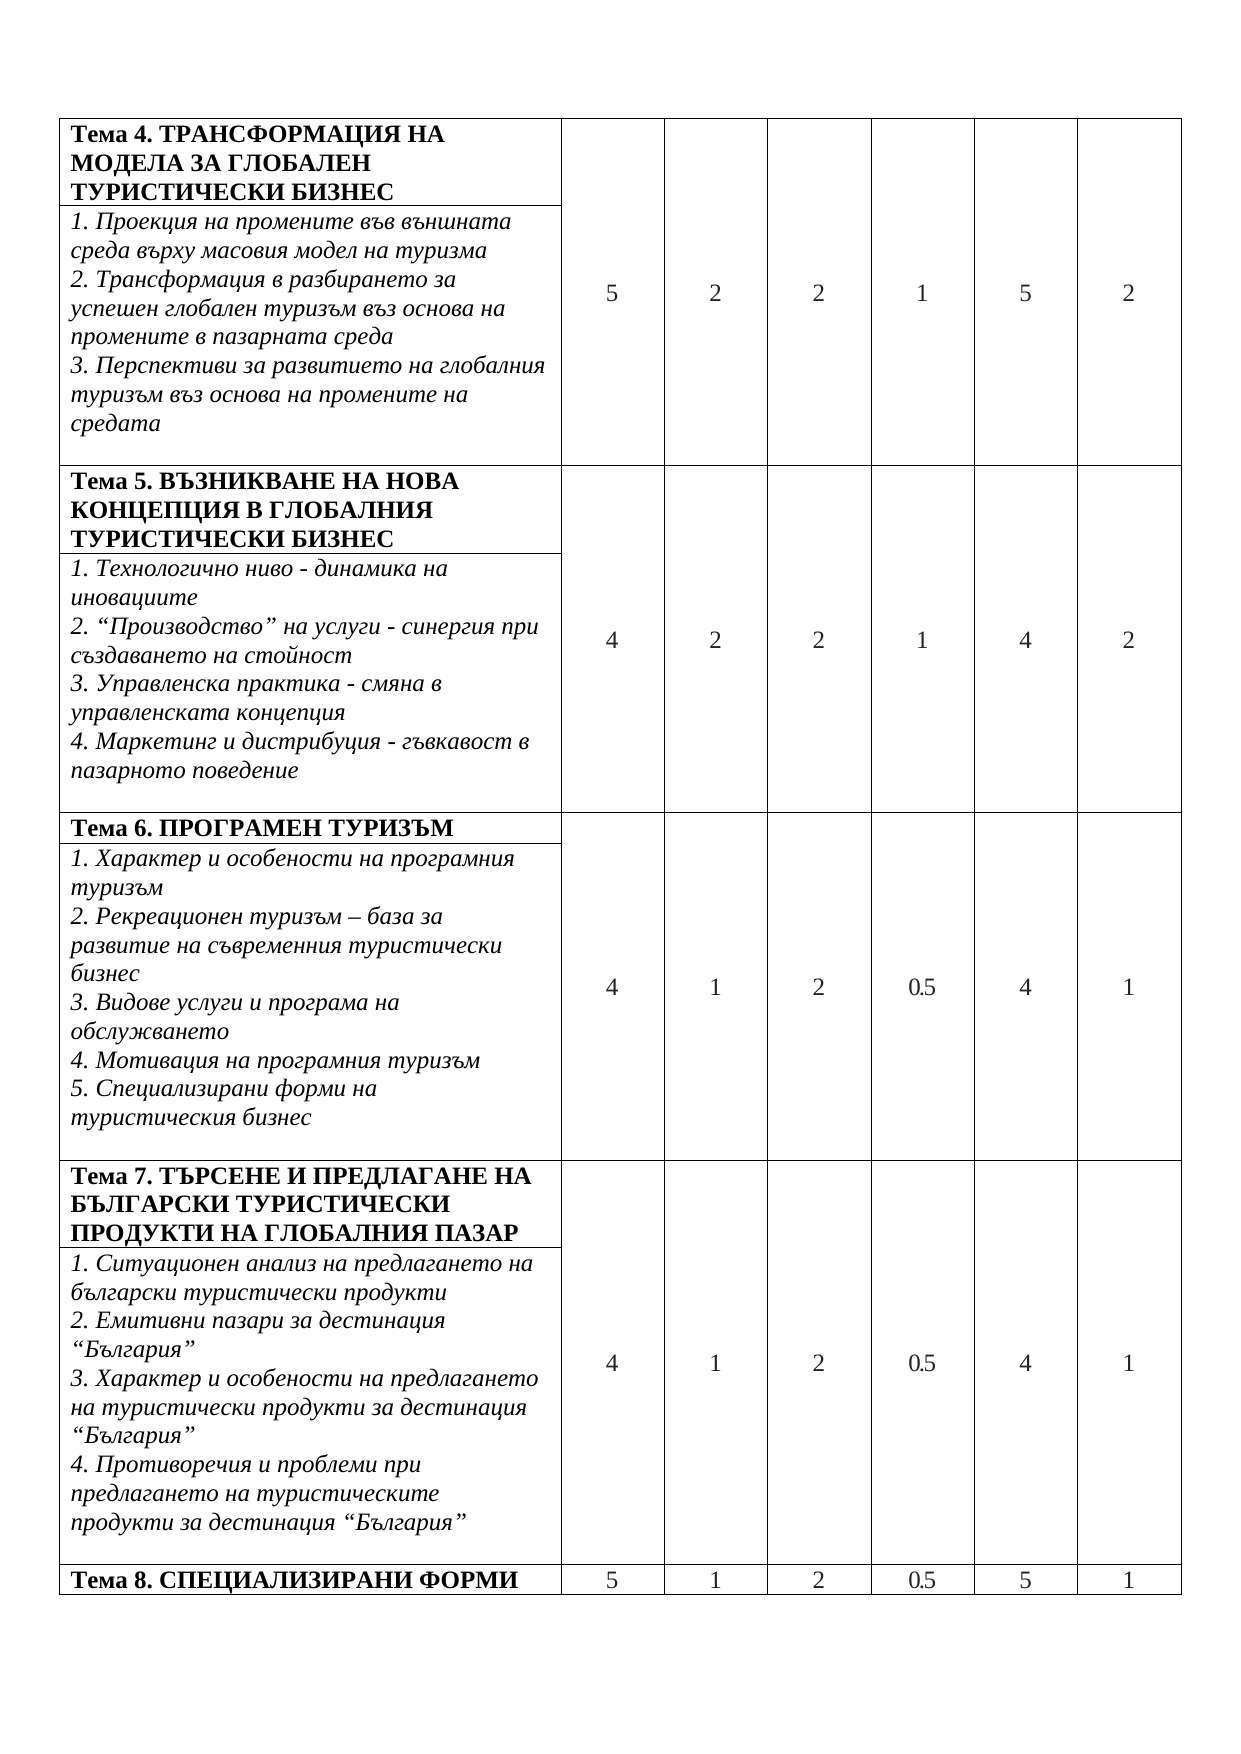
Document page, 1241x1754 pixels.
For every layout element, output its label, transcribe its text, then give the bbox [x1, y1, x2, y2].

table_cell Тема 6. ПРОГРАМЕН ТУРИЗЪМ [60, 813, 561, 842]
table_cell 2 [768, 1565, 871, 1594]
table_cell 4 [562, 813, 664, 1160]
table_cell 1 [1078, 813, 1181, 1160]
table_cell Тема 4. ТРАНСФОРМАЦИЯ НА МОДЕЛА ЗА ГЛОБАЛЕН ТУРИСТИЧЕСКИ БИЗНЕС [60, 119, 561, 205]
table_cell 1 [872, 119, 974, 465]
table_cell 1 [872, 466, 974, 812]
table_cell 0.5 [872, 813, 974, 1160]
table_cell 2 [768, 466, 871, 812]
table_cell 1 [665, 813, 767, 1160]
table_cell 1. Технологично ниво - динамика на иновациите 2. “Производство” на услуги - синергия при създаването на стойност 3. Управленска практика - смяна в управленската концепция 4. Маркетинг и дистрибуция - гъвкавост в пазарното поведение [60, 554, 561, 812]
table_cell Тема 7. ТЪРСЕНЕ И ПРЕДЛАГАНЕ НА БЪЛГАРСКИ ТУРИСТИЧЕСКИ ПРОДУКТИ НА ГЛОБАЛНИЯ ПАЗАР [60, 1161, 561, 1247]
table_cell 2 [768, 119, 871, 465]
table_cell 4 [562, 466, 664, 812]
table_cell 5 [975, 1565, 1077, 1594]
table_cell 4 [975, 813, 1077, 1160]
table_cell 1. Ситуационен анализ на предлагането на български туристически продукти 2. Емитивни пазари за дестинация “България” 3. Характер и особености на предлагането на туристически продукти за дестинация “България” 4. Противоречия и проблеми при предлагането на туристическите продукти за дестинация “България” [60, 1248, 561, 1564]
table_cell 1 [1078, 1161, 1181, 1564]
table_cell Тема 8. СПЕЦИАЛИЗИРАНИ ФОРМИ НА ТУРИСТИЧЕСКИЯ БИЗНЕС - АЛТЕРНАТИВНИ МОДЕЛИ [60, 1565, 561, 1594]
table_cell 1 [1078, 1565, 1181, 1594]
table_cell 2 [768, 1161, 871, 1564]
table_cell 1 [665, 1161, 767, 1564]
table_cell 4 [975, 1161, 1077, 1564]
table_cell 5 [975, 119, 1077, 465]
table_cell 5 [562, 119, 664, 465]
table_cell 2 [665, 466, 767, 812]
table_cell 2 [768, 813, 871, 1160]
table_cell 4 [975, 466, 1077, 812]
table_cell 2 [1078, 119, 1181, 465]
table_cell Тема 5. ВЪЗНИКВАНЕ НА НОВА КОНЦЕПЦИЯ В ГЛОБАЛНИЯ ТУРИСТИЧЕСКИ БИЗНЕС [60, 466, 561, 552]
table_cell 5 [562, 1565, 664, 1594]
table_cell 4 [562, 1161, 664, 1564]
table_cell 2 [665, 119, 767, 465]
table_cell 1 [665, 1565, 767, 1594]
table_cell 1. Характер и особености на програмния туризъм 2. Рекреационен туризъм – база за развитие на съвременния туристически бизнес 3. Видове услуги и програма на обслужването 4. Мотивация на програмния туризъм 5. Специализирани форми на туристическия бизнес [60, 844, 561, 1160]
table_cell 2 [1078, 466, 1181, 812]
table_cell 0.5 [872, 1161, 974, 1564]
table_cell 0.5 [872, 1565, 974, 1594]
